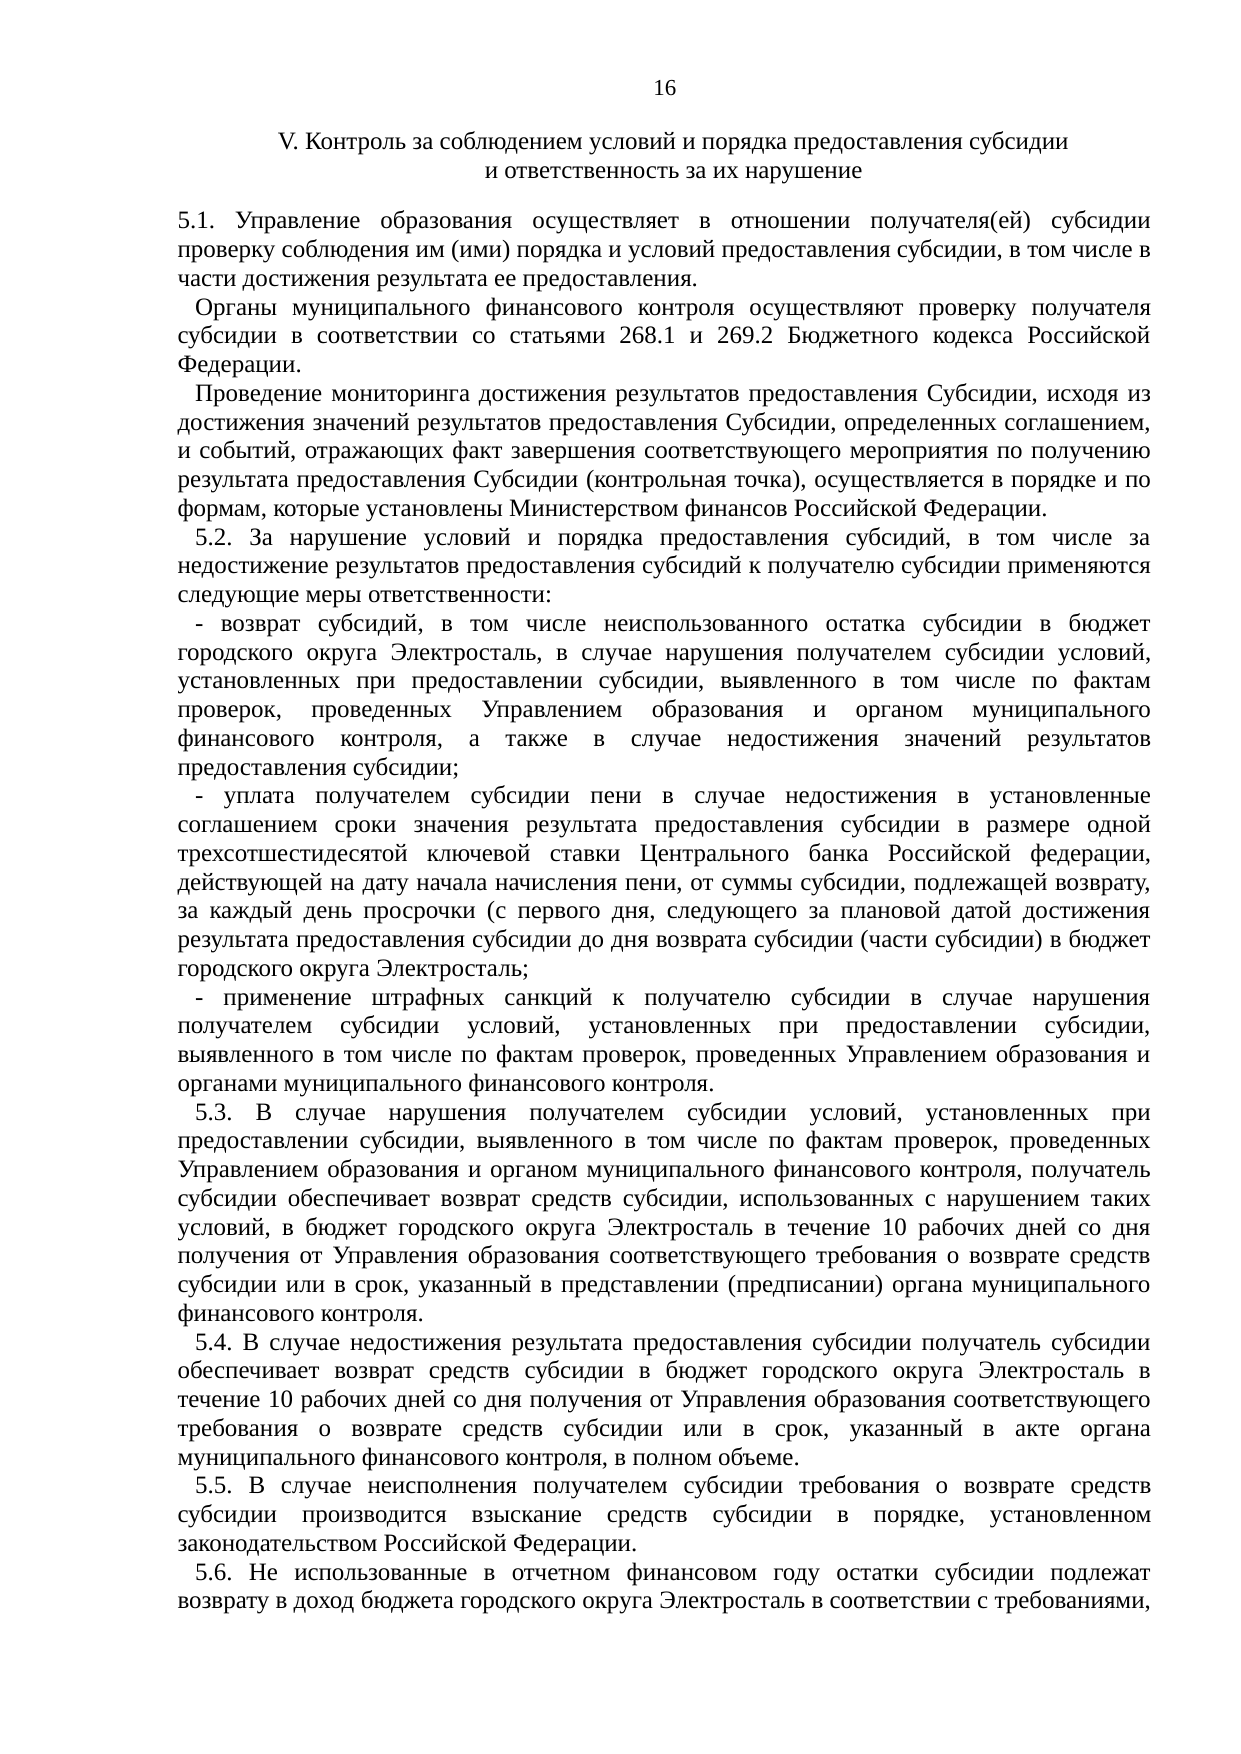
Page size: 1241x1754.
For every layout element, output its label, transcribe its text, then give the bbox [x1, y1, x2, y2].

text 5.5. В случае неисполнения получателем субсидии требования о возврате средств субсидии производится взыскание средств субсидии в порядке, установленном законодательством Российской Федерации. [177, 1471, 1152, 1557]
text - уплата получателем субсидии пени в случае недостижения в установленные соглашением сроки значения результата предоставления субсидии в размере одной трехсотшестидесятой ключевой ставки Центрального банка Российской федерации, действующей на дату начала начисления пени, от суммы субсидии, подлежащей возврату, за каждый день просрочки (с первого дня, следующего за плановой датой достижения результата предоставления субсидии до дня возврата субсидии (части субсидии) в бюджет городского округа Электросталь; [177, 781, 1152, 982]
text Органы муниципального финансового контроля осуществляют проверку получателя субсидии в соответствии со статьями 268.1 и 269.2 Бюджетного кодекса Российской Федерации. [177, 292, 1152, 378]
text Проведение мониторинга достижения результатов предоставления Субсидии, исходя из достижения значений результатов предоставления Субсидии, определенных соглашением, и событий, отражающих факт завершения соответствующего мероприятия по получению результата предоставления Субсидии (контрольная точка), осуществляется в порядке и по формам, которые установлены Министерством финансов Российской Федерации. [177, 378, 1152, 522]
text V. Контроль за соблюдением условий и порядка предоставления субсидии [177, 126, 1152, 155]
text 5.1. Управление образования осуществляет в отношении получателя(ей) субсидии проверку соблюдения им (ими) порядка и условий предоставления субсидии, в том числе в части достижения результата ее предоставления. [177, 206, 1152, 292]
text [177, 1557, 1152, 1614]
text 5.3. В случае нарушения получателем субсидии условий, установленных при предоставлении субсидии, выявленного в том числе по фактам проверок, проведенных Управлением образования и органом муниципального финансового контроля, получатель субсидии обеспечивает возврат средств субсидии, использованных с нарушением таких условий, в бюджет городского округа Электросталь в течение 10 рабочих дней со дня получения от Управления образования соответствующего требования о возврате средств субсидии или в срок, указанный в представлении (предписании) органа муниципального финансового контроля. [177, 1097, 1152, 1327]
text - применение штрафных санкций к получателю субсидии в случае нарушения получателем субсидии условий, установленных при предоставлении субсидии, выявленного в том числе по фактам проверок, проведенных Управлением образования и органами муниципального финансового контроля. [177, 982, 1152, 1097]
text и ответственность за их нарушение [177, 155, 1152, 184]
text 5.4. В случае недостижения результата предоставления субсидии получатель субсидии обеспечивает возврат средств субсидии в бюджет городского округа Электросталь в течение 10 рабочих дней со дня получения от Управления образования соответствующего требования о возврате средств субсидии или в срок, указанный в акте органа муниципального финансового контроля, в полном объеме. [177, 1327, 1152, 1471]
text 5.2. За нарушение условий и порядка предоставления субсидий, в том числе за недостижение результатов предоставления субсидий к получателю субсидии применяются следующие меры ответственности: [177, 522, 1152, 608]
text - возврат субсидий, в том числе неиспользованного остатка субсидии в бюджет городского округа Электросталь, в случае нарушения получателем субсидии условий, установленных при предоставлении субсидии, выявленного в том числе по фактам проверок, проведенных Управлением образования и органом муниципального финансового контроля, а также в случае недостижения значений результатов предоставления субсидии; [177, 608, 1152, 781]
